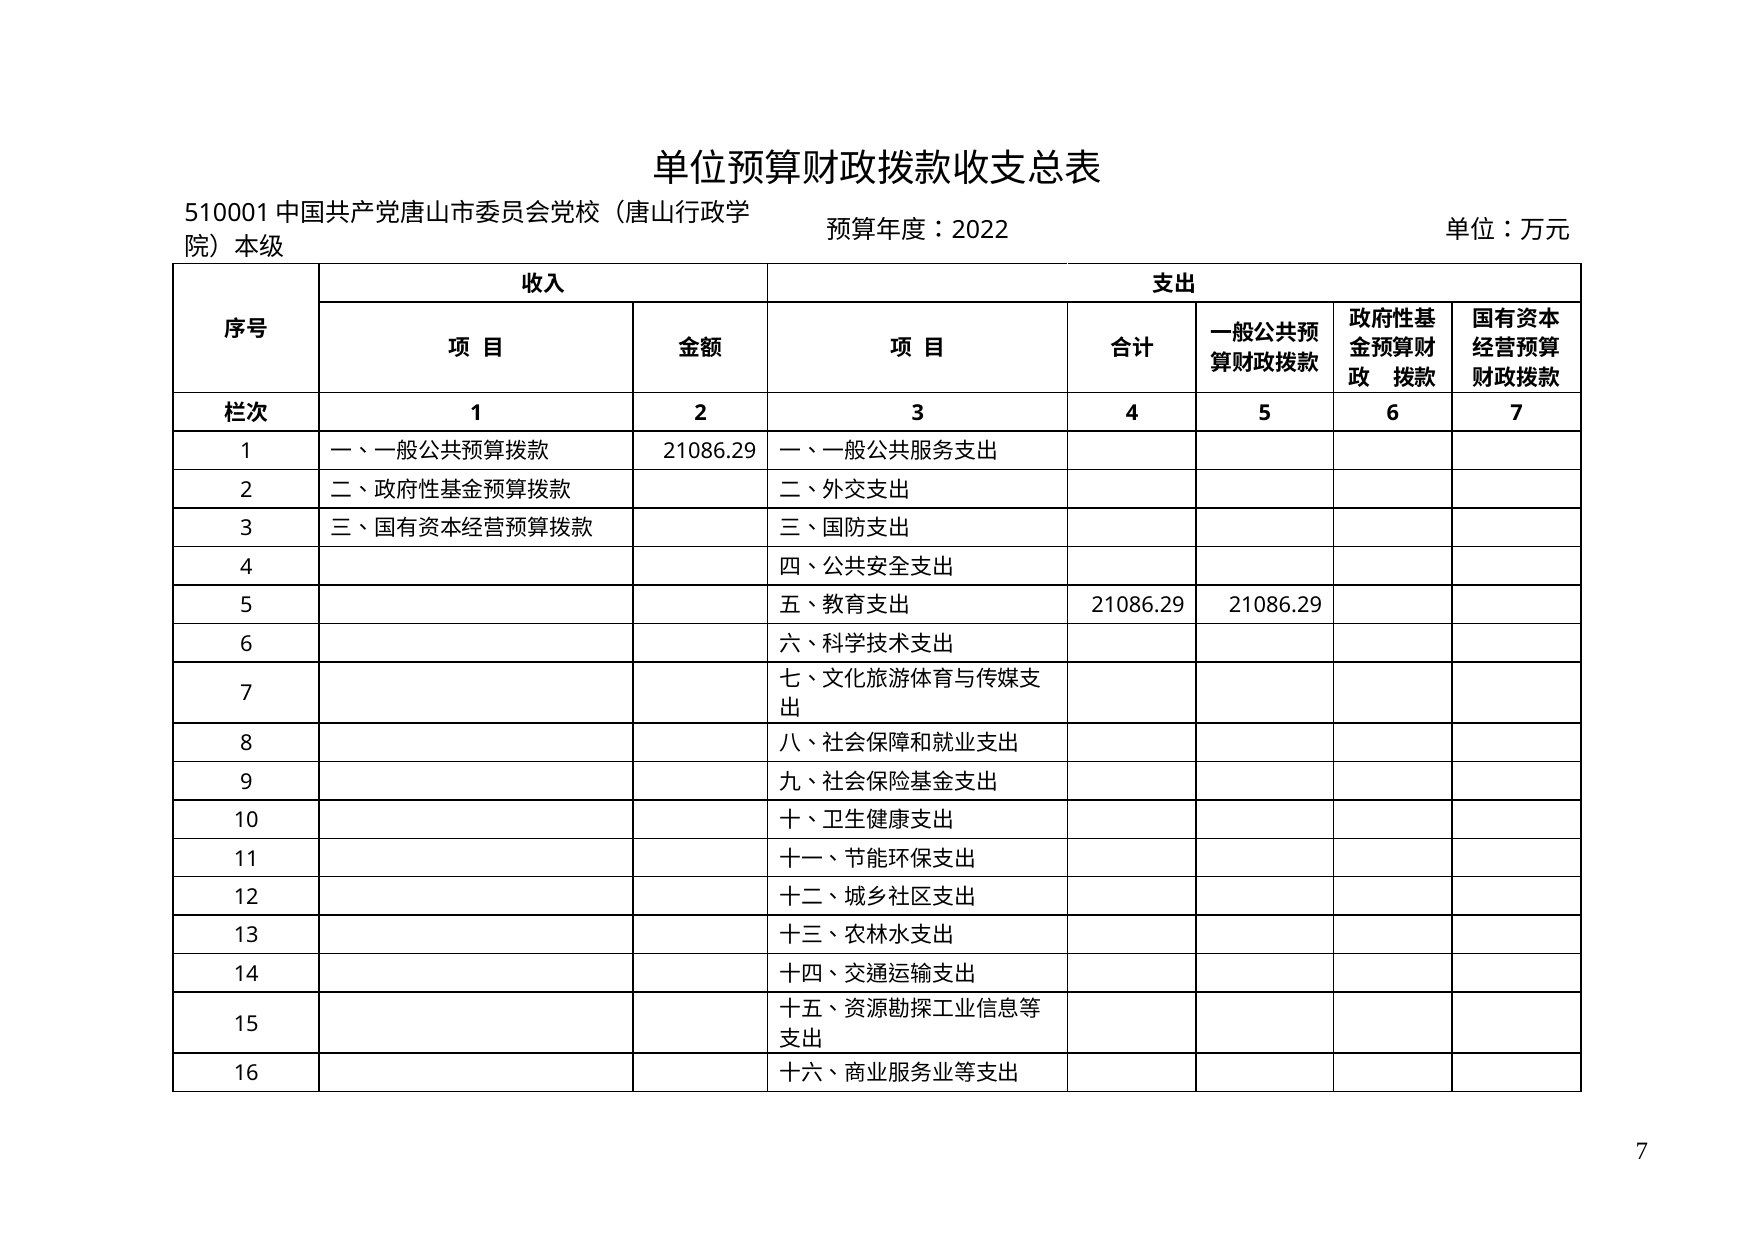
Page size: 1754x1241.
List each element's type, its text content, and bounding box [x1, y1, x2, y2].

table_cell [634, 586, 767, 622]
table_cell [1334, 624, 1451, 661]
table_cell 21086.29 [634, 432, 767, 469]
table_cell [320, 954, 632, 991]
table_cell [1197, 470, 1333, 507]
table_cell [320, 916, 632, 953]
table_cell 收入 [320, 264, 767, 301]
table_cell 二、外交支出 [768, 470, 1067, 507]
table_cell [320, 877, 632, 914]
table_cell 5 [1197, 393, 1333, 430]
table_cell [1068, 993, 1195, 1052]
table_cell [634, 1054, 767, 1091]
table_cell [1197, 954, 1333, 991]
table_cell [1068, 762, 1195, 799]
table_cell [634, 877, 767, 914]
table_cell 14 [174, 954, 318, 991]
table_cell 九、社会保险基金支出 [768, 762, 1067, 799]
table_cell [1068, 470, 1195, 507]
table_cell [1453, 663, 1580, 722]
table_cell 政府性基金预算财政 拨款 [1334, 303, 1451, 392]
table_cell [634, 839, 767, 876]
table_cell [1453, 624, 1580, 661]
table_cell 一、一般公共服务支出 [768, 432, 1067, 469]
table_cell [634, 801, 767, 837]
table_cell [1453, 432, 1580, 469]
table_cell [634, 724, 767, 761]
table_cell [634, 762, 767, 799]
table_cell [1068, 916, 1195, 953]
table_cell 三、国防支出 [768, 509, 1067, 546]
table_cell 十二、城乡社区支出 [768, 877, 1067, 914]
table_cell 国有资本经营预算财政拨款 [1453, 303, 1580, 392]
table_cell [1197, 993, 1333, 1052]
table_cell [634, 954, 767, 991]
table_cell 7 [174, 663, 318, 722]
table_cell [1197, 724, 1333, 761]
table_cell 一般公共预算财政拨款 [1197, 303, 1333, 392]
table_cell [320, 762, 632, 799]
table_cell [320, 801, 632, 837]
table_cell 8 [174, 724, 318, 761]
table_cell [1068, 954, 1195, 991]
table_header 单位：万元 [1068, 195, 1580, 262]
table_cell [1334, 954, 1451, 991]
table_cell [320, 1054, 632, 1091]
table_cell 项 目 [768, 303, 1067, 392]
table_cell 十三、农林水支出 [768, 916, 1067, 953]
table_cell [1068, 839, 1195, 876]
table_cell 12 [174, 877, 318, 914]
table_cell [1453, 547, 1580, 584]
table_cell [1453, 724, 1580, 761]
table_cell 十一、节能环保支出 [768, 839, 1067, 876]
table_cell 合计 [1068, 303, 1195, 392]
table_cell [1334, 993, 1451, 1052]
table_cell [634, 470, 767, 507]
table_cell 四、公共安全支出 [768, 547, 1067, 584]
table_cell 六、科学技术支出 [768, 624, 1067, 661]
table_cell [1334, 1054, 1451, 1091]
table_cell 5 [174, 586, 318, 622]
table_cell 9 [174, 762, 318, 799]
table_cell [320, 663, 632, 722]
table_cell [1197, 916, 1333, 953]
table_cell [1453, 1054, 1580, 1091]
table_cell [1068, 1054, 1195, 1091]
table_cell 21086.29 [1197, 586, 1333, 622]
table_cell 1 [174, 432, 318, 469]
table_cell [1334, 432, 1451, 469]
table_cell 七、文化旅游体育与传媒支出 [768, 663, 1067, 722]
table_cell 三、国有资本经营预算拨款 [320, 509, 632, 546]
table_cell 6 [174, 624, 318, 661]
table_cell [1453, 801, 1580, 837]
table_cell 3 [768, 393, 1067, 430]
table_cell [1334, 470, 1451, 507]
table_cell 21086.29 [1068, 586, 1195, 622]
table_cell 十四、交通运输支出 [768, 954, 1067, 991]
table_cell [1334, 724, 1451, 761]
table_cell 栏次 [174, 393, 318, 430]
table_cell 十六、商业服务业等支出 [768, 1054, 1067, 1091]
table_cell [320, 624, 632, 661]
table_cell [1334, 877, 1451, 914]
table_cell [1453, 839, 1580, 876]
table_cell [1068, 624, 1195, 661]
table_cell 八、社会保障和就业支出 [768, 724, 1067, 761]
table_cell 6 [1334, 393, 1451, 430]
table_cell [1197, 801, 1333, 837]
table_cell [320, 586, 632, 622]
table_cell [320, 547, 632, 584]
table_cell [634, 663, 767, 722]
table_cell [1453, 877, 1580, 914]
table_cell [1453, 470, 1580, 507]
table_cell [1453, 954, 1580, 991]
table_cell 十五、资源勘探工业信息等支出 [768, 993, 1067, 1052]
table_cell 支出 [768, 264, 1580, 301]
table_cell 11 [174, 839, 318, 876]
table_cell 二、政府性基金预算拨款 [320, 470, 632, 507]
table_cell 13 [174, 916, 318, 953]
table_cell [1197, 663, 1333, 722]
table_cell [1068, 509, 1195, 546]
table_cell [634, 547, 767, 584]
text 单位预算财政拨款收支总表 [106, 142, 1648, 193]
table_cell 2 [174, 470, 318, 507]
table_cell 4 [174, 547, 318, 584]
table_cell 序号 [174, 264, 318, 392]
table_cell 五、教育支出 [768, 586, 1067, 622]
table_cell [634, 916, 767, 953]
table_cell [634, 509, 767, 546]
table_cell [1068, 663, 1195, 722]
table_cell [320, 993, 632, 1052]
table_cell [1197, 762, 1333, 799]
table_cell [1197, 839, 1333, 876]
table_cell [1334, 509, 1451, 546]
table_cell 15 [174, 993, 318, 1052]
table_cell [1334, 586, 1451, 622]
table_cell [1197, 509, 1333, 546]
table_cell [1197, 624, 1333, 661]
table_cell [1334, 801, 1451, 837]
table_cell [634, 993, 767, 1052]
table_cell 一、一般公共预算拨款 [320, 432, 632, 469]
table_cell [1334, 547, 1451, 584]
table_header 510001中国共产党唐山市委员会党校（唐山行政学院）本级 [174, 195, 767, 262]
table_cell [320, 724, 632, 761]
table_cell [634, 624, 767, 661]
table_cell [1453, 762, 1580, 799]
table_cell 金额 [634, 303, 767, 392]
table_cell [1197, 432, 1333, 469]
table_cell 2 [634, 393, 767, 430]
table_cell [1068, 877, 1195, 914]
table_cell 16 [174, 1054, 318, 1091]
table_cell [1197, 547, 1333, 584]
table_cell [1334, 916, 1451, 953]
table_cell [1068, 801, 1195, 837]
table_cell [1453, 509, 1580, 546]
table_cell 项 目 [320, 303, 632, 392]
table_cell [1453, 916, 1580, 953]
table_cell [1068, 547, 1195, 584]
table_cell [1334, 839, 1451, 876]
table_cell [1334, 762, 1451, 799]
table_cell [1068, 724, 1195, 761]
table_cell [1068, 432, 1195, 469]
table_cell 十、卫生健康支出 [768, 801, 1067, 837]
table_cell 7 [1453, 393, 1580, 430]
table_cell 4 [1068, 393, 1195, 430]
table_cell 3 [174, 509, 318, 546]
table_cell [320, 839, 632, 876]
table_header 预算年度：2022 [768, 195, 1067, 262]
table_cell [1334, 663, 1451, 722]
table_cell [1453, 993, 1580, 1052]
table_cell [1197, 877, 1333, 914]
table_cell 10 [174, 801, 318, 837]
table_cell 1 [320, 393, 632, 430]
table_cell [1453, 586, 1580, 622]
table_cell [1197, 1054, 1333, 1091]
